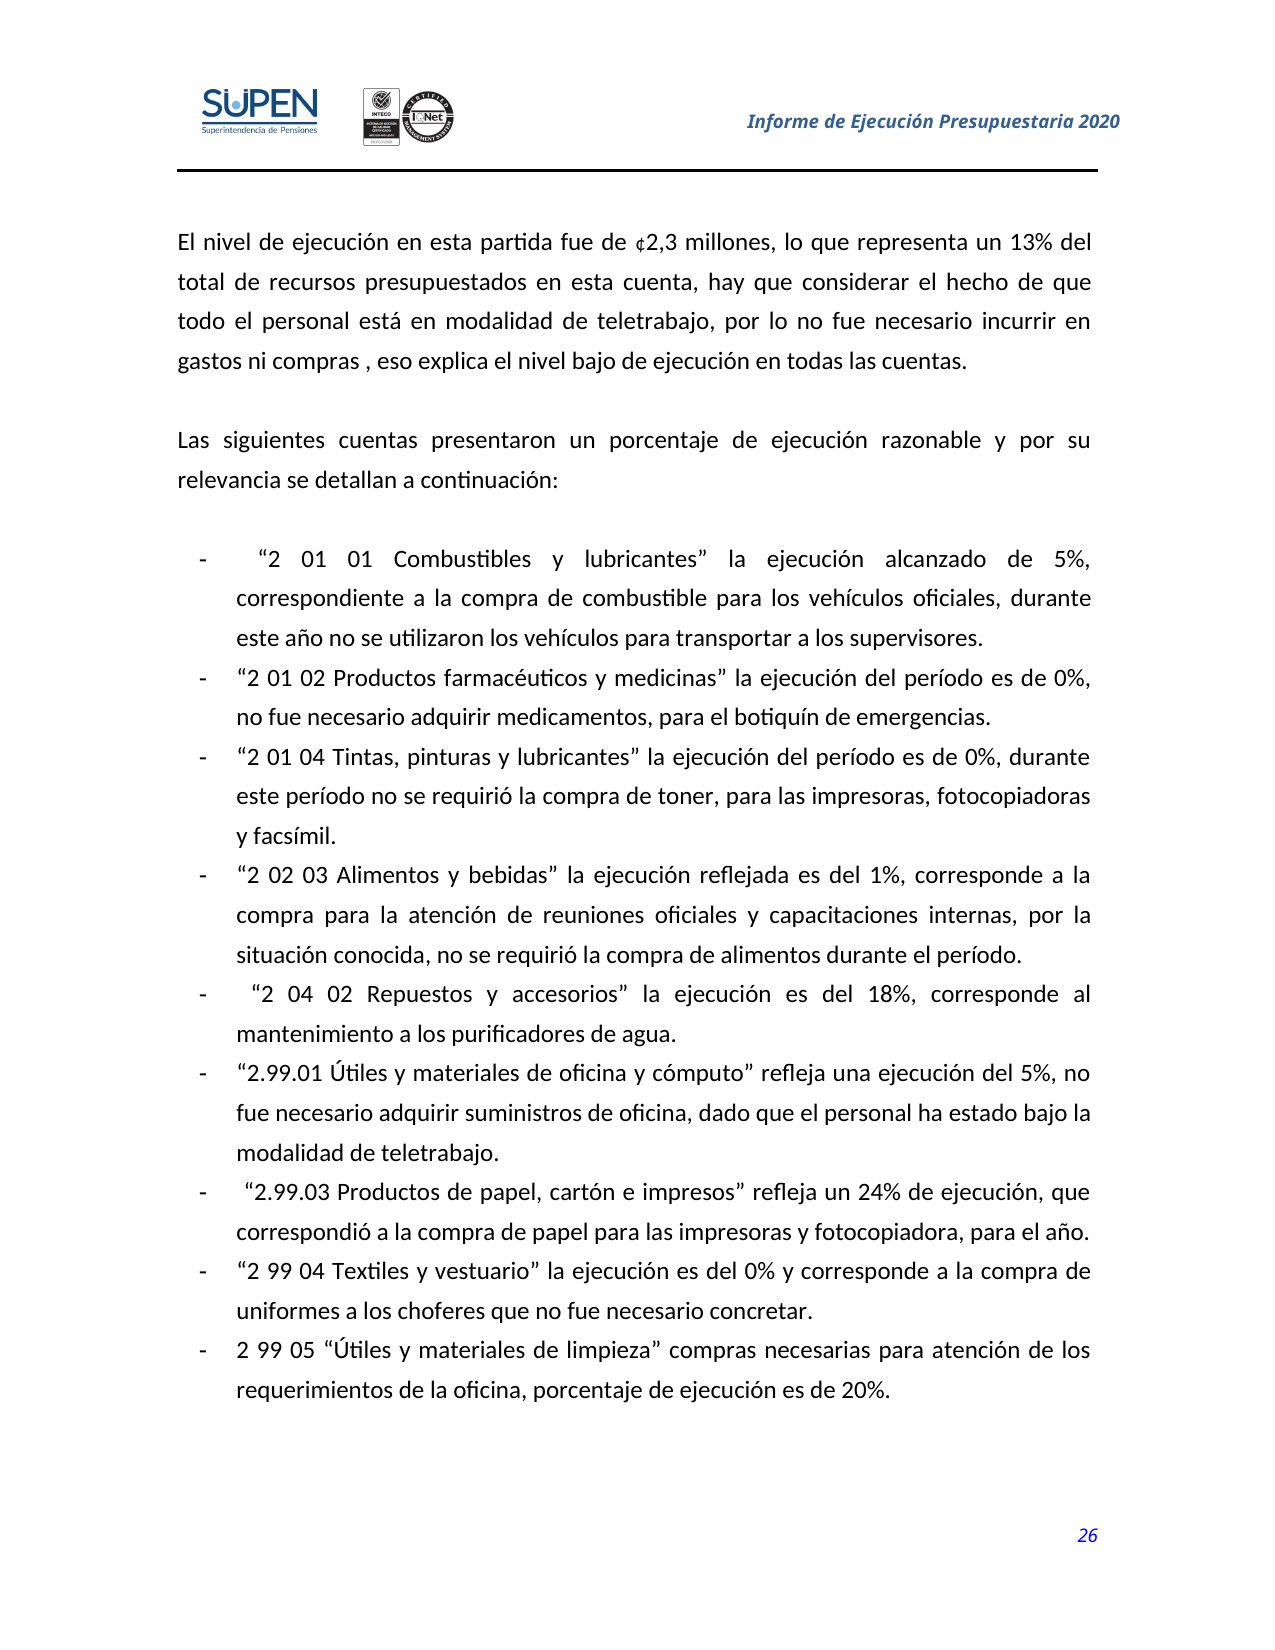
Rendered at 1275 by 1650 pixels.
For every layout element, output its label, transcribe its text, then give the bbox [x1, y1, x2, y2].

list Las siguientes cuentas presentaron un porcentaje de ejecución razonable y por su relevancia se detallan a continuación: [177, 424, 1092, 494]
list 2 99 05 “Útiles y materiales de limpieza” compras necesarias para atención de los requerimientos de la oficina, porcentaje de ejecución es de 20%. [199, 1334, 1092, 1405]
list “2.99.01 Útiles y materiales de oficina y cómputo” refleja una ejecución del 5%, no fue necesario adquirir suministros de oficina, dado que el personal ha estado bajo la modalidad de teletrabajo. [199, 1057, 1092, 1167]
list “2 04 02 Repuestos y accesorios” la ejecución es del 18%, corresponde al mantenimiento a los purificadores de agua. [199, 978, 1092, 1048]
list “2 02 03 Alimentos y bebidas” la ejecución reflejada es del 1%, corresponde a la compra para la atención de reuniones oficiales y capacitaciones internas, por la situación conocida, no se requirió la compra de alimentos durante el período. [199, 859, 1092, 969]
list “2 99 04 Textiles y vestuario” la ejecución es del 0% y corresponde a la compra de uniformes a los choferes que no fue necesario concretar. [199, 1255, 1092, 1326]
list “2 01 02 Productos farmacéuticos y medicinas” la ejecución del período es de 0%, no fue necesario adquirir medicamentos, para el botiquín de emergencias. [199, 662, 1092, 732]
list “2.99.03 Productos de papel, cartón e impresos” refleja un 24% de ejecución, que correspondió a la compra de papel para las impresoras y fotocopiadora, para el año. [199, 1176, 1092, 1246]
list “2 01 01 Combustibles y lubricantes” la ejecución alcanzado de 5%, correspondiente a la compra de combustible para los vehículos oficiales, durante este año no se utilizaron los vehículos para transportar a los supervisores. [199, 543, 1092, 653]
picture [190, 79, 328, 144]
picture [362, 87, 455, 147]
list “2 01 04 Tintas, pinturas y lubricantes” la ejecución del período es de 0%, durante este período no se requirió la compra de toner, para las impresoras, fotocopiadoras y facsímil. [199, 741, 1092, 851]
text El nivel de ejecución en esta partida fue de ¢2,3 millones, lo que representa un 13% del total de recursos presupuestados en esta cuenta, hay que considerar el hecho de que todo el personal está en modalidad de teletrabajo, por lo no fue necesario incurrir en gastos ni compras , eso explica el nivel bajo de ejecución en todas las cuentas. [177, 226, 1092, 376]
